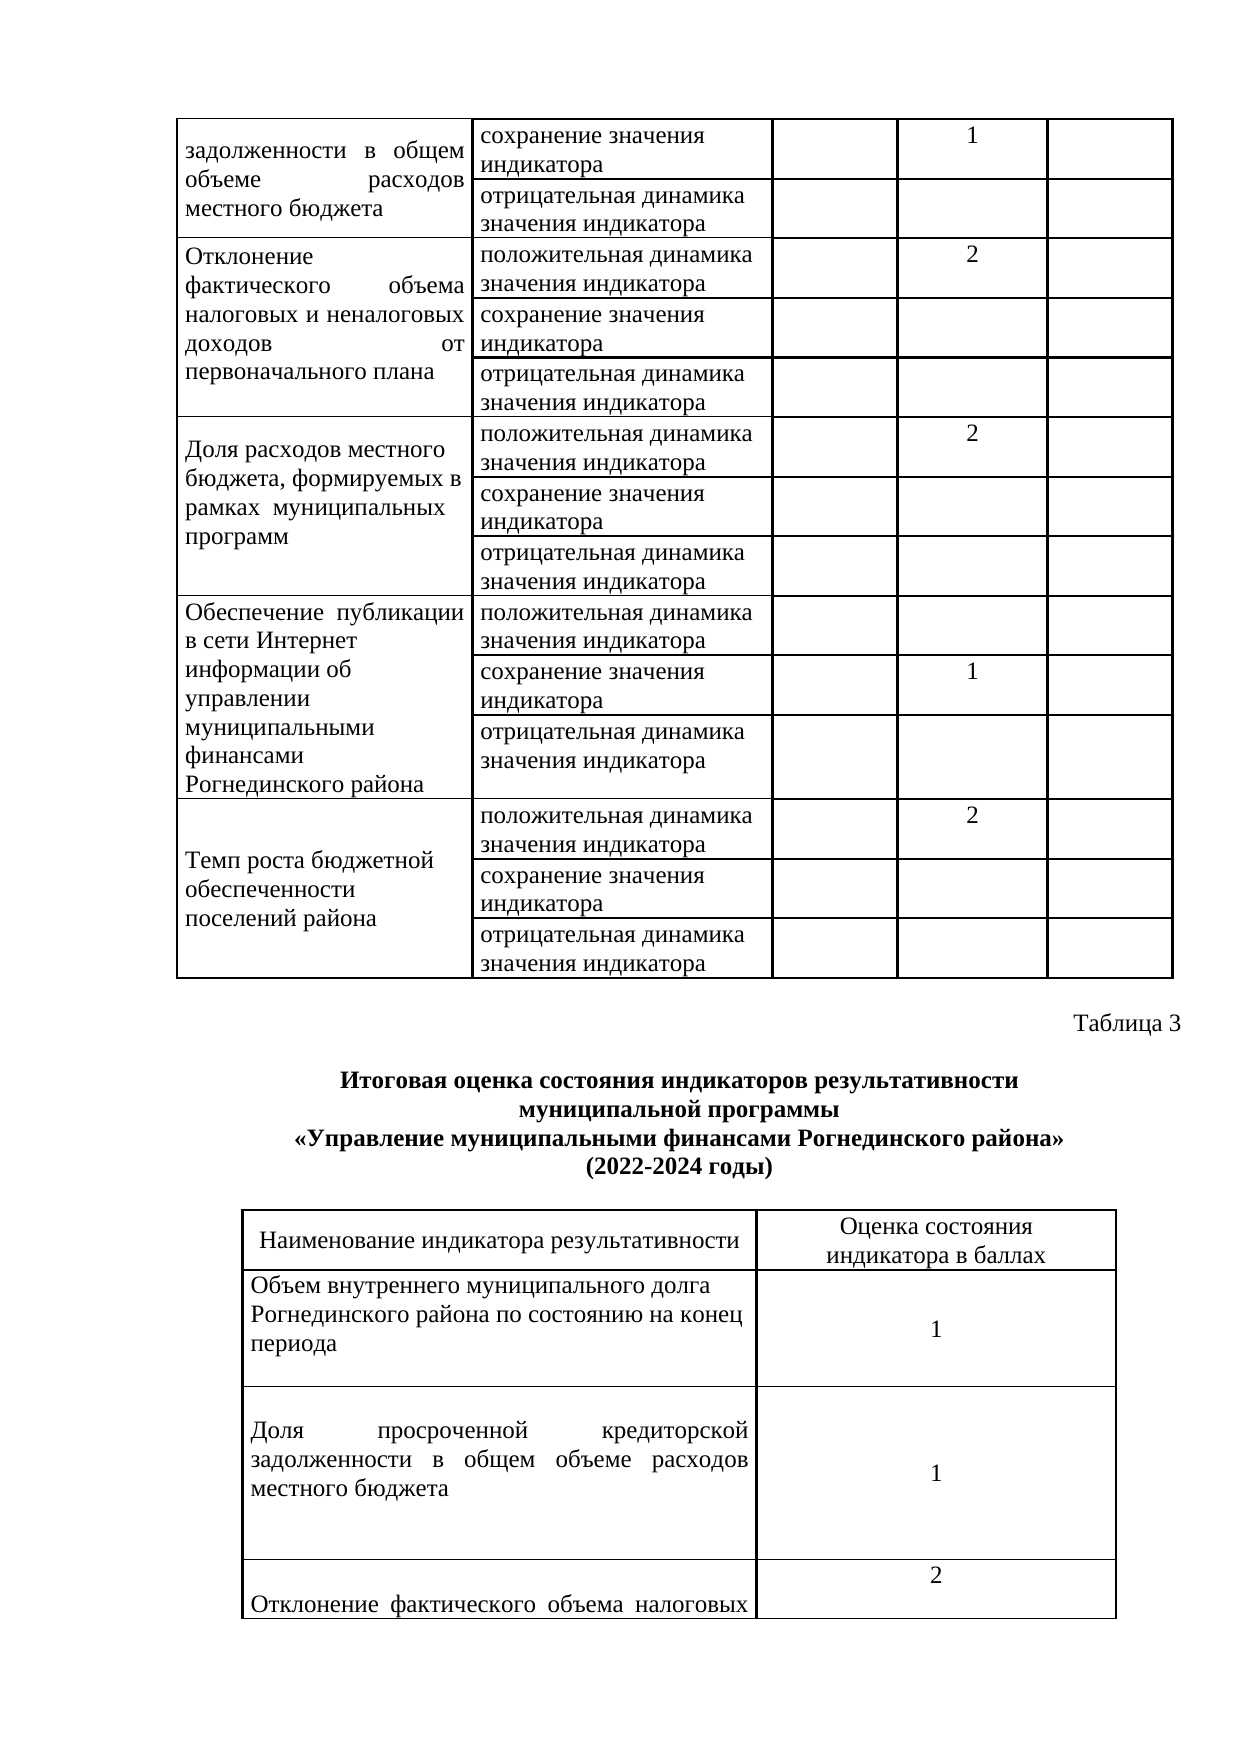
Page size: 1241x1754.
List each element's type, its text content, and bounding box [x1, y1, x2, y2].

table_cell [774, 239, 896, 297]
table_cell [1049, 180, 1171, 237]
table_cell [1049, 120, 1171, 178]
table_cell [774, 180, 896, 237]
table_cell [1049, 597, 1171, 654]
table_cell отрицательная динамика значения индикатора [474, 919, 771, 977]
table_cell [774, 800, 896, 858]
table_cell сохранение значения индикатора [474, 299, 771, 356]
table_cell [1049, 919, 1171, 977]
table_cell [1049, 299, 1171, 356]
table_cell 1 [758, 1387, 1115, 1559]
table_cell [899, 919, 1046, 977]
table_cell отрицательная динамика значения индикатора [474, 537, 771, 595]
table_cell отрицательная динамика значения индикатора [474, 359, 771, 416]
table_cell 1 [899, 656, 1046, 714]
table_cell [774, 597, 896, 654]
table_cell Темп роста бюджетной обеспеченности поселений района [178, 799, 471, 977]
table_cell [1049, 239, 1171, 297]
table_cell сохранение значения индикатора [474, 478, 771, 535]
table_cell 2 [758, 1560, 1115, 1618]
table_cell Обеспечение публикации в сети Интернет информации об управлении муниципальными финансами Рогнединского района [178, 596, 471, 798]
table_cell сохранение значения индикатора [474, 656, 771, 714]
text муниципальной программы [177, 1094, 1181, 1123]
table_cell [899, 537, 1046, 595]
table_cell 1 [758, 1271, 1115, 1386]
table_cell положительная динамика значения индикатора [474, 596, 771, 654]
table_cell [1049, 359, 1171, 416]
table_cell [774, 537, 896, 595]
table_header Оценка состояния индикатора в баллах [758, 1211, 1115, 1268]
table_cell [899, 716, 1046, 798]
table_cell [774, 919, 896, 977]
table_cell [899, 359, 1046, 416]
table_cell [178, 119, 471, 237]
table_cell [774, 359, 896, 416]
table_header Наименование индикатора результативности [244, 1211, 755, 1268]
table_cell [774, 860, 896, 917]
table_cell [1049, 800, 1171, 858]
table_cell сохранение значения индикатора [474, 860, 771, 917]
table_cell положительная динамика значения индикатора [474, 799, 771, 858]
table_cell [774, 299, 896, 356]
table_cell [899, 299, 1046, 356]
table_cell Отклонение фактического объема налоговых и неналоговых доходов от первоначального плана [178, 238, 471, 416]
table_cell 2 [899, 239, 1046, 297]
table_cell [1049, 537, 1171, 595]
table_cell положительная динамика значения индикатора [474, 238, 771, 297]
table_cell положительная динамика значения индикатора [474, 417, 771, 476]
text Таблица 3 [177, 1008, 1181, 1036]
table_cell [774, 120, 896, 178]
table_cell Доля просроченной кредиторской задолженности в общем объеме расходов местного бюджета [244, 1387, 755, 1559]
table_cell Объем внутреннего муниципального долга Рогнединского района по состоянию на конец периода [244, 1271, 755, 1386]
table_cell 1 [899, 120, 1046, 178]
table_cell [1049, 656, 1171, 714]
text «Управление муниципальными финансами Рогнединского района» [177, 1123, 1181, 1151]
table_cell сохранение значения индикатора [474, 120, 771, 178]
table_cell [899, 180, 1046, 237]
table_cell [1049, 716, 1171, 798]
text Итоговая оценка состояния индикаторов результативности [177, 1065, 1181, 1094]
table_cell [1049, 418, 1171, 476]
table_cell [899, 860, 1046, 917]
table_cell [1049, 478, 1171, 535]
table_cell [1049, 860, 1171, 917]
table_cell [774, 656, 896, 714]
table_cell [244, 1560, 755, 1618]
table_cell Доля расходов местного бюджета, формируемых в рамках муниципальных программ [178, 417, 471, 595]
table_cell [774, 418, 896, 476]
table_cell [774, 716, 896, 798]
table_cell [899, 478, 1046, 535]
table_cell 2 [899, 418, 1046, 476]
table_cell отрицательная динамика значения индикатора [474, 716, 771, 798]
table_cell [474, 180, 771, 237]
table_cell [774, 478, 896, 535]
table_cell 2 [899, 800, 1046, 858]
table_cell [899, 597, 1046, 654]
text (2022-2024 годы) [177, 1151, 1181, 1180]
